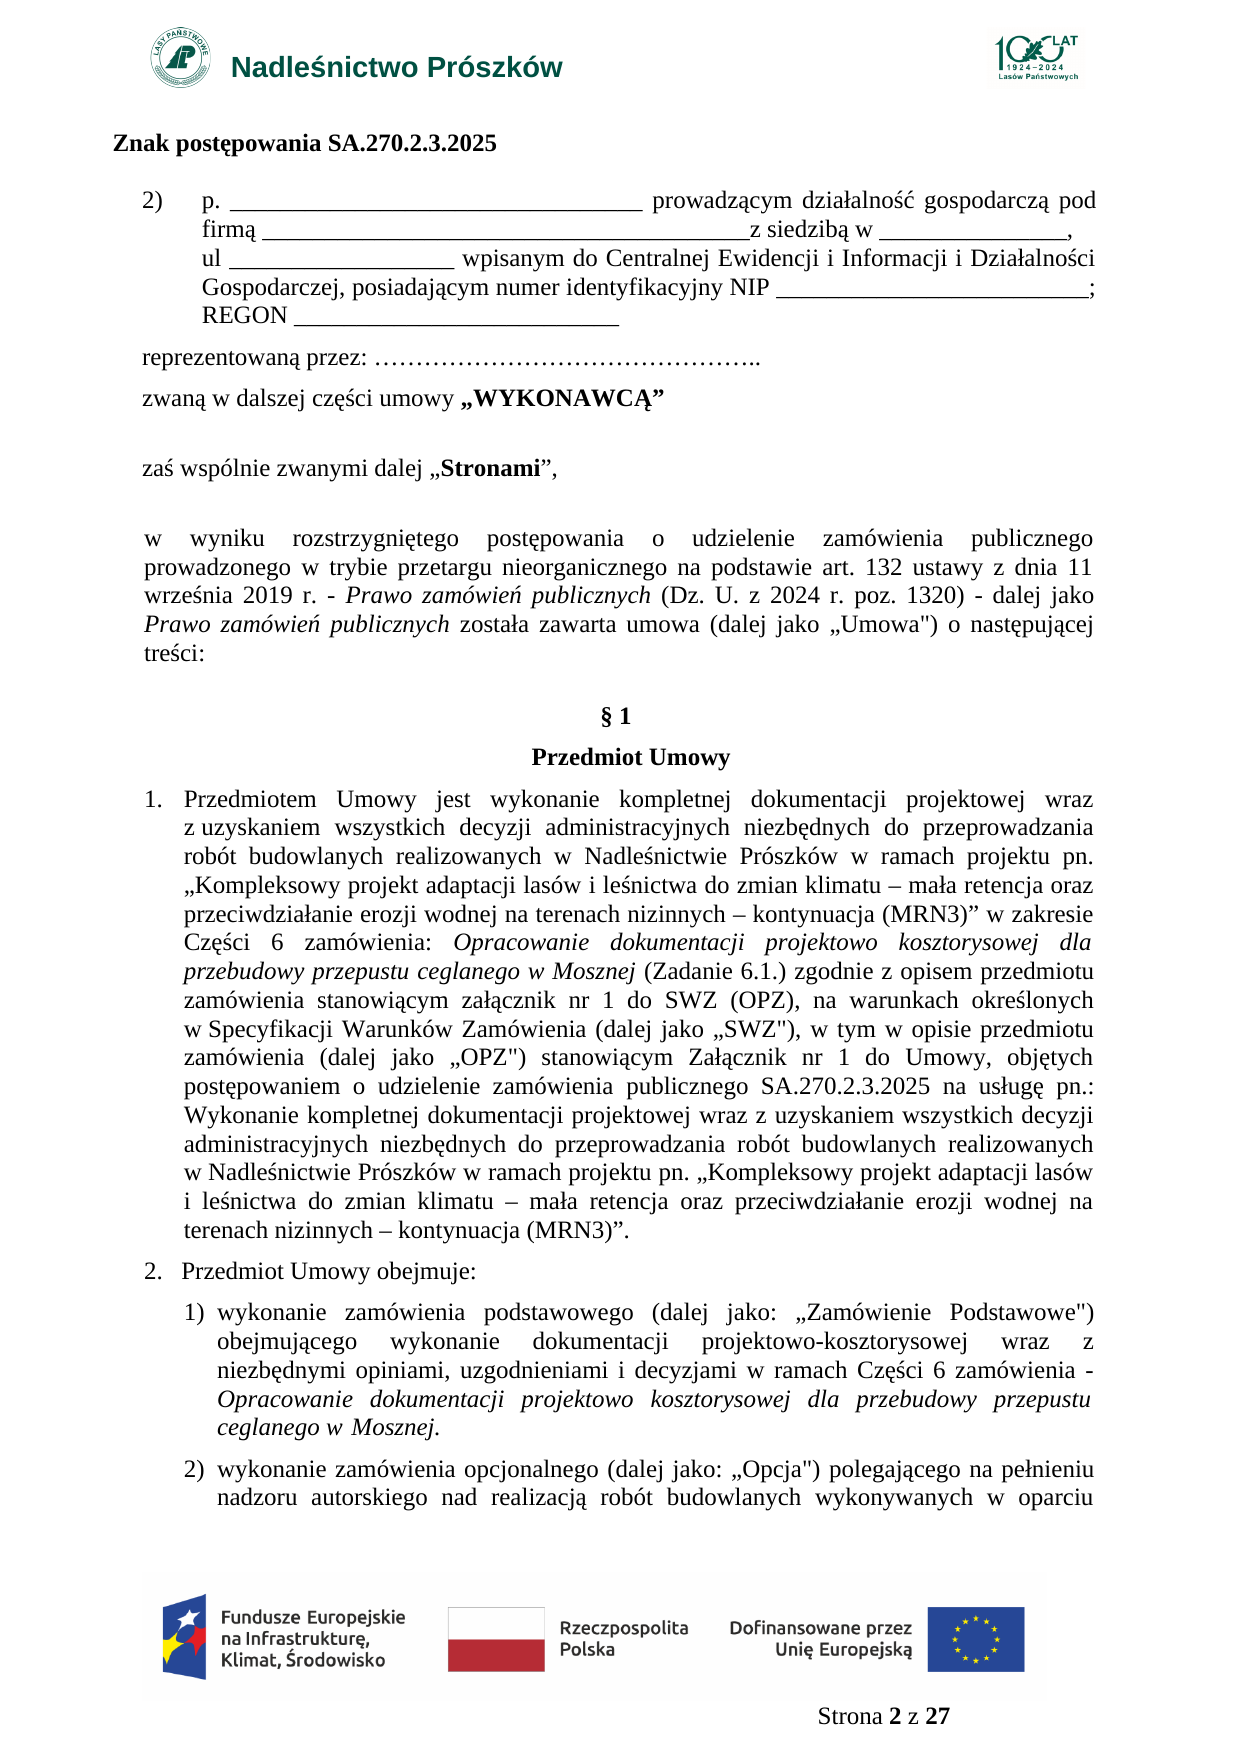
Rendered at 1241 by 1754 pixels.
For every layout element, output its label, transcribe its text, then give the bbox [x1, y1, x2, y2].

picture [986, 27, 1086, 89]
text w wyniku rozstrzygniętego postępowania o udzielenie zamówienia publicznego prowadzonego w trybie przetargu nieorganicznego na podstawie art. 132 ustawy z dnia 11 września 2019 r. - Prawo zamówień publicznych (Dz. U. z 2024 r. poz. 1320) - dalej jako Prawo zamówień publicznych została zawarta umowa (dalej jako „Umowa") o następującej treści: [144, 523, 1094, 667]
text zwaną w dalszej części umowy „WYKONAWCĄ” [142, 383, 1096, 412]
text reprezentowaną przez: ……………………………………….. [142, 342, 1096, 370]
text zaś wspólnie zwanymi dalej „Stronami”, [142, 453, 1096, 482]
list Przedmiotem Umowy jest wykonanie kompletnej dokumentacji projektowej wraz z uzyskaniem wszystkich decyzji administracyjnych niezbędnych do przeprowadzania robót budowlanych realizowanych w Nadleśnictwie Prószków w ramach projektu pn. „Kompleksowy projekt adaptacji lasów i leśnictwa do zmian klimatu – mała retencja oraz przeciwdziałanie erozji wodnej na terenach nizinnych – kontynuacja (MRN3)” w zakresie Części 6 zamówienia: Opracowanie dokumentacji projektowo kosztorysowej dla przebudowy przepustu ceglanego w Mosznej (Zadanie 6.1.) zgodnie z opisem przedmiotu zamówienia stanowiącym załącznik nr 1 do SWZ (OPZ), na warunkach określonych w Specyfikacji Warunków Zamówienia (dalej jako „SWZ"), w tym w opisie przedmiotu zamówienia (dalej jako „OPZ") stanowiącym Załącznik nr 1 do Umowy, objętych postępowaniem o udzielenie zamówienia publicznego SA.270.2.3.2025 na usługę pn.: Wykonanie kompletnej dokumentacji projektowej wraz z uzyskaniem wszystkich decyzji administracyjnych niezbędnych do przeprowadzania robót budowlanych realizowanych w Nadleśnictwie Prószków w ramach projektu pn. „Kompleksowy projekt adaptacji lasów i leśnictwa do zmian klimatu – mała retencja oraz przeciwdziałanie erozji wodnej na terenach nizinnych – kontynuacja (MRN3)”. [144, 784, 1094, 1244]
list Przedmiot Umowy obejmuje: [144, 1256, 1094, 1285]
picture [142, 1572, 1047, 1701]
text § 1 [600, 701, 1096, 730]
list wykonanie zamówienia podstawowego (dalej jako: „Zamówienie Podstawowe") obejmującego wykonanie dokumentacji projektowo-kosztorysowej wraz z niezbędnymi opiniami, uzgodnieniami i decyzjami w ramach Części 6 zamówienia - Opracowanie dokumentacji projektowo kosztorysowej dla przebudowy przepustu ceglanego w Mosznej. [183, 1297, 1094, 1441]
text Przedmiot Umowy [531, 742, 1096, 771]
text 2) p. _________________________________ prowadzącym działalność gospodarczą pod firmą _______________________________________z siedzibą w _______________, ul __________________ wpisanym do Centralnej Ewidencji i Informacji i Działalności Gospodarczej, posiadającym numer identyfikacyjny NIP _________________________; REGON __________________________ [142, 185, 1096, 329]
